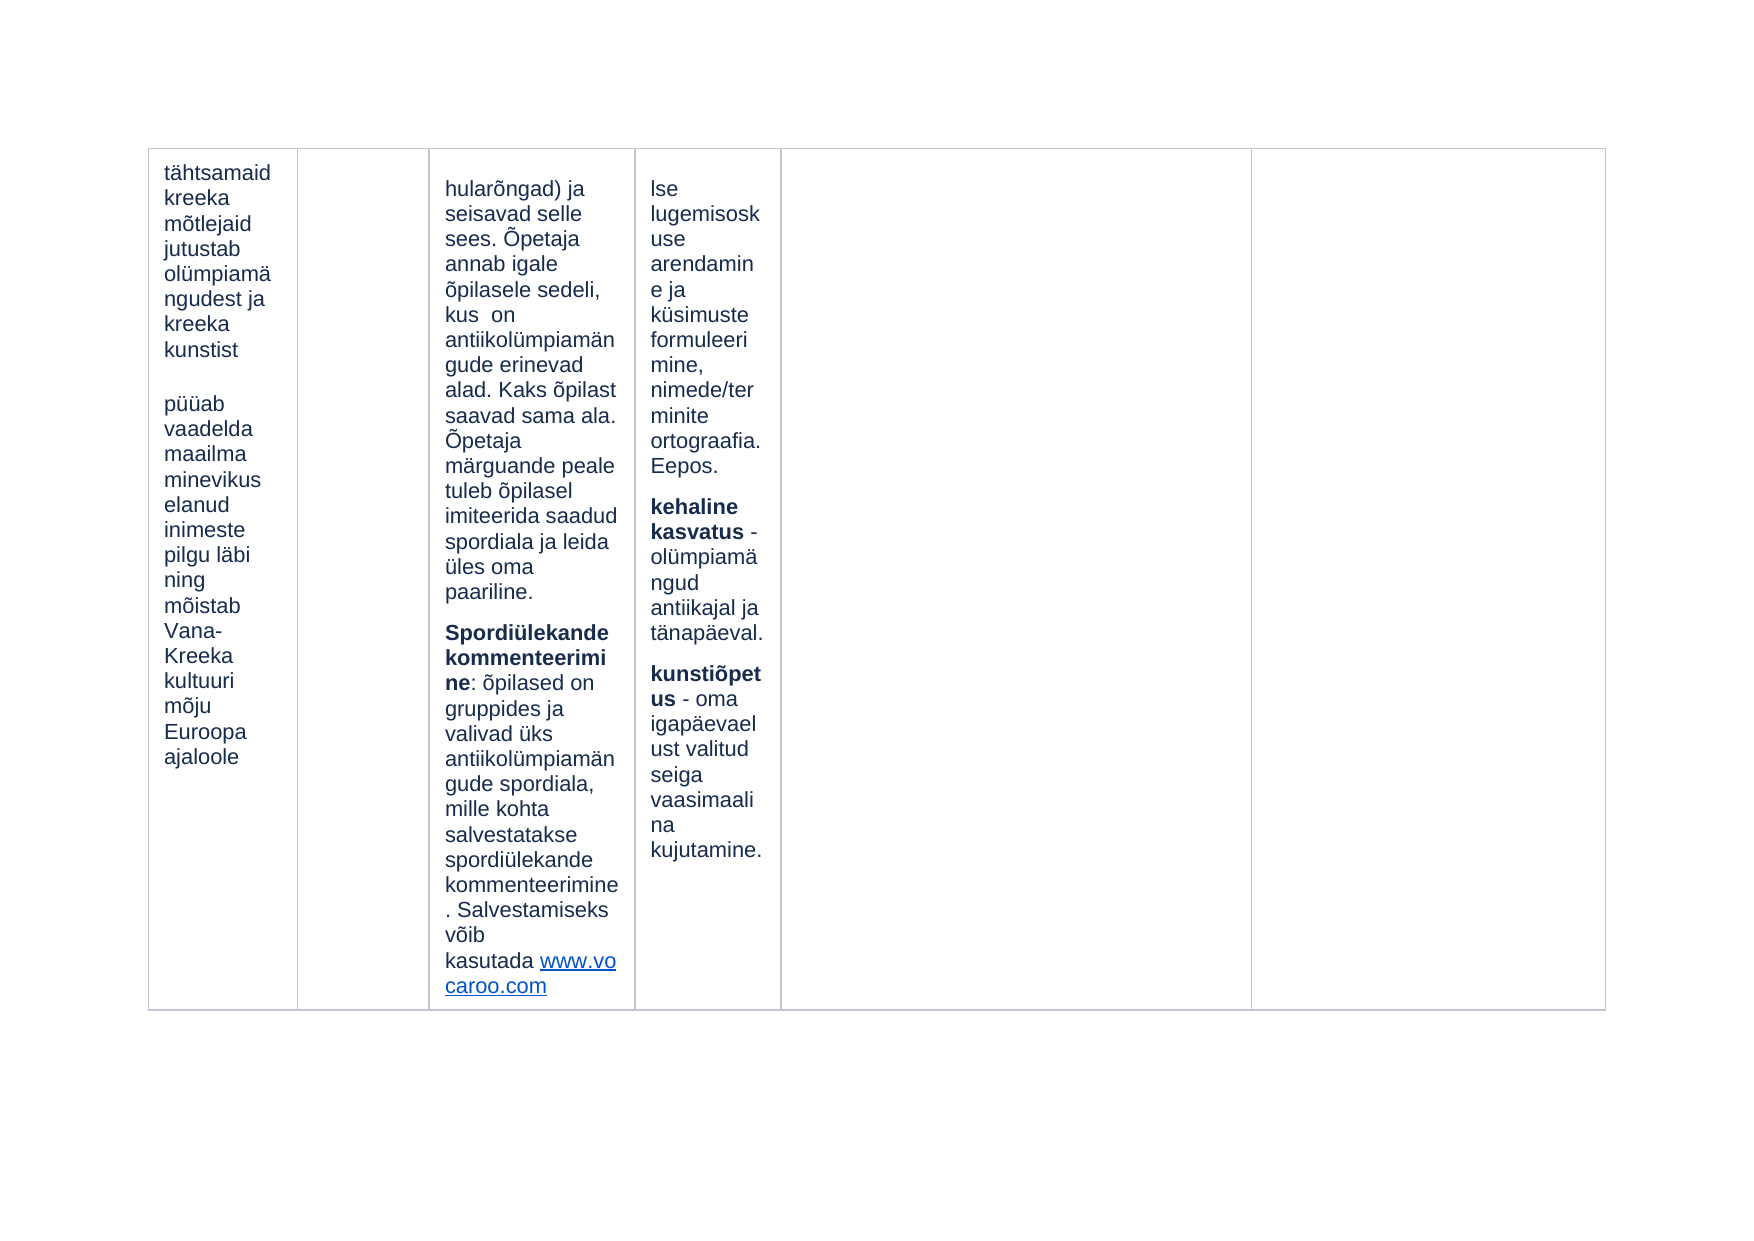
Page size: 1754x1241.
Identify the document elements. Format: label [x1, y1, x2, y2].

table_header [636, 149, 780, 1009]
table_header [1252, 149, 1605, 1009]
table_header [430, 149, 634, 1009]
table_header [782, 149, 1251, 1009]
table_header [149, 149, 297, 1009]
table_header [298, 149, 428, 1009]
